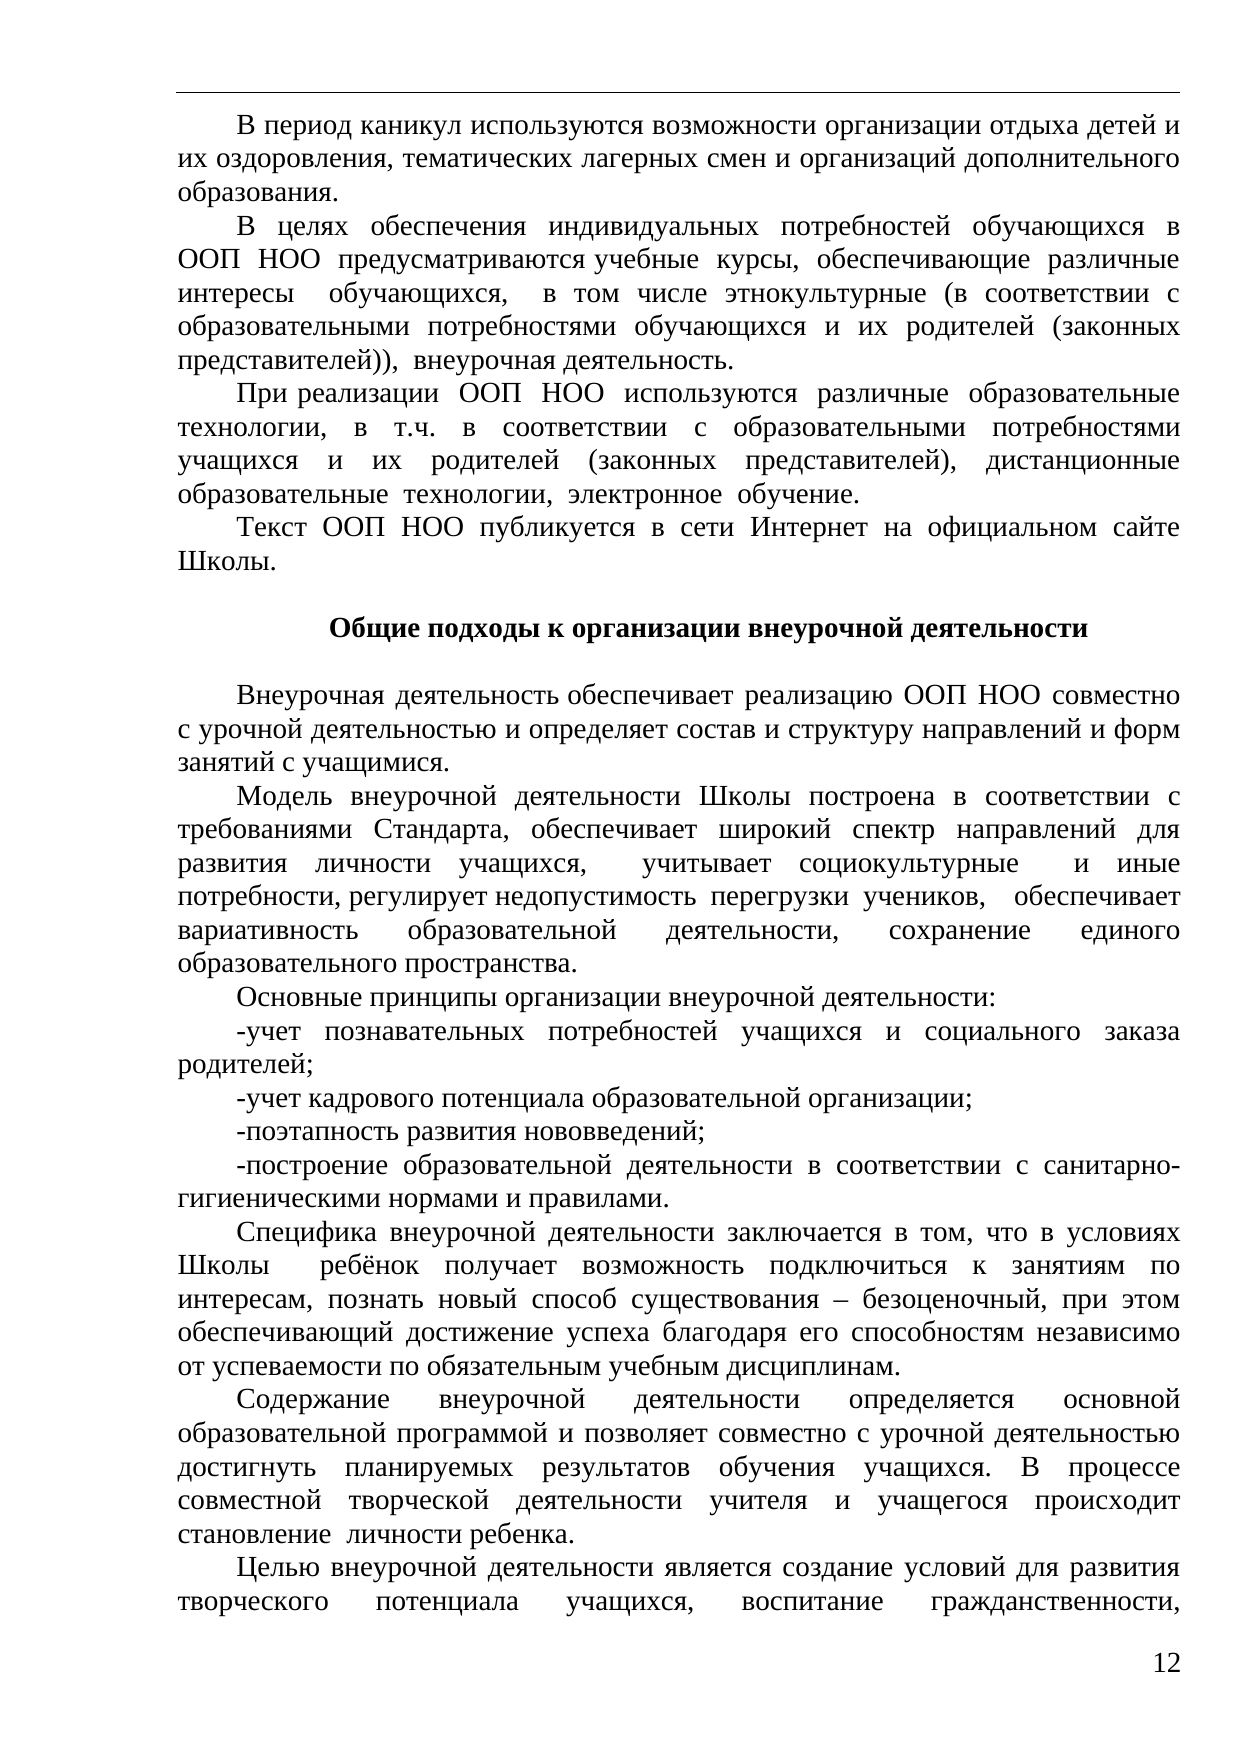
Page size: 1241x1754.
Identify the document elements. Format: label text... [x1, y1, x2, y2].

text При реализации ООП НОО используются различные образовательные технологии, в т.ч. в соответствии с образовательными потребностями учащихся и их родителей (законных представителей), дистанционные образовательные технологии, электронное обучение. [177, 375, 1181, 509]
text -учет познавательных потребностей учащихся и социального заказа родителей; [177, 1013, 1181, 1080]
text Специфика внеурочной деятельности заключается в том, что в условиях Школы ребёнок получает возможность подключиться к занятиям по интересам, познать новый способ существования – безоценочный, при этом обеспечивающий достижение успеха благодаря его способностям независимо от успеваемости по обязательным учебным дисциплинам. [177, 1214, 1181, 1382]
text Внеурочная деятельность обеспечивает реализацию ООП НОО совместно с урочной деятельностью и определяет состав и структуру направлений и форм занятий с учащимися. [177, 677, 1181, 778]
text Содержание внеурочной деятельности определяется основной образовательной программой и позволяет совместно с урочной деятельностью достигнуть планируемых результатов обучения учащихся. В процессе совместной творческой деятельности учителя и учащегося происходит становление личности ребенка. [177, 1382, 1181, 1549]
text Основные принципы организации внеурочной деятельности: [177, 979, 1181, 1013]
text -построение образовательной деятельности в соответствии с санитарно-гигиеническими нормами и правилами. [177, 1147, 1181, 1214]
text Общие подходы к организации внеурочной деятельности [177, 610, 1181, 644]
text Модель внеурочной деятельности Школы построена в соответствии с требованиями Стандарта, обеспечивает широкий спектр направлений для развития личности учащихся, учитывает социокультурные и иные потребности, регулирует недопустимость перегрузки учеников, обеспечивает вариативность образовательной деятельности, сохранение единого образовательного пространства. [177, 778, 1181, 979]
text -поэтапность развития нововведений; [177, 1113, 1181, 1147]
text Текст ООП НОО публикуется в сети Интернет на официальном сайте Школы. [177, 509, 1181, 577]
text -учет кадрового потенциала образовательной организации; [177, 1080, 1181, 1113]
text В целях обеспечения индивидуальных потребностей обучающихся в ООП НОО предусматриваются учебные курсы, обеспечивающие различные интересы обучающихся, в том числе этнокультурные (в соответствии с образовательными потребностями обучающихся и их родителей (законных представителей)), внеурочная деятельность. [177, 208, 1181, 375]
text В период каникул используются возможности организации отдыха детей и их оздоровления, тематических лагерных смен и организаций дополнительного образования. [177, 107, 1181, 208]
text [177, 1549, 1181, 1616]
